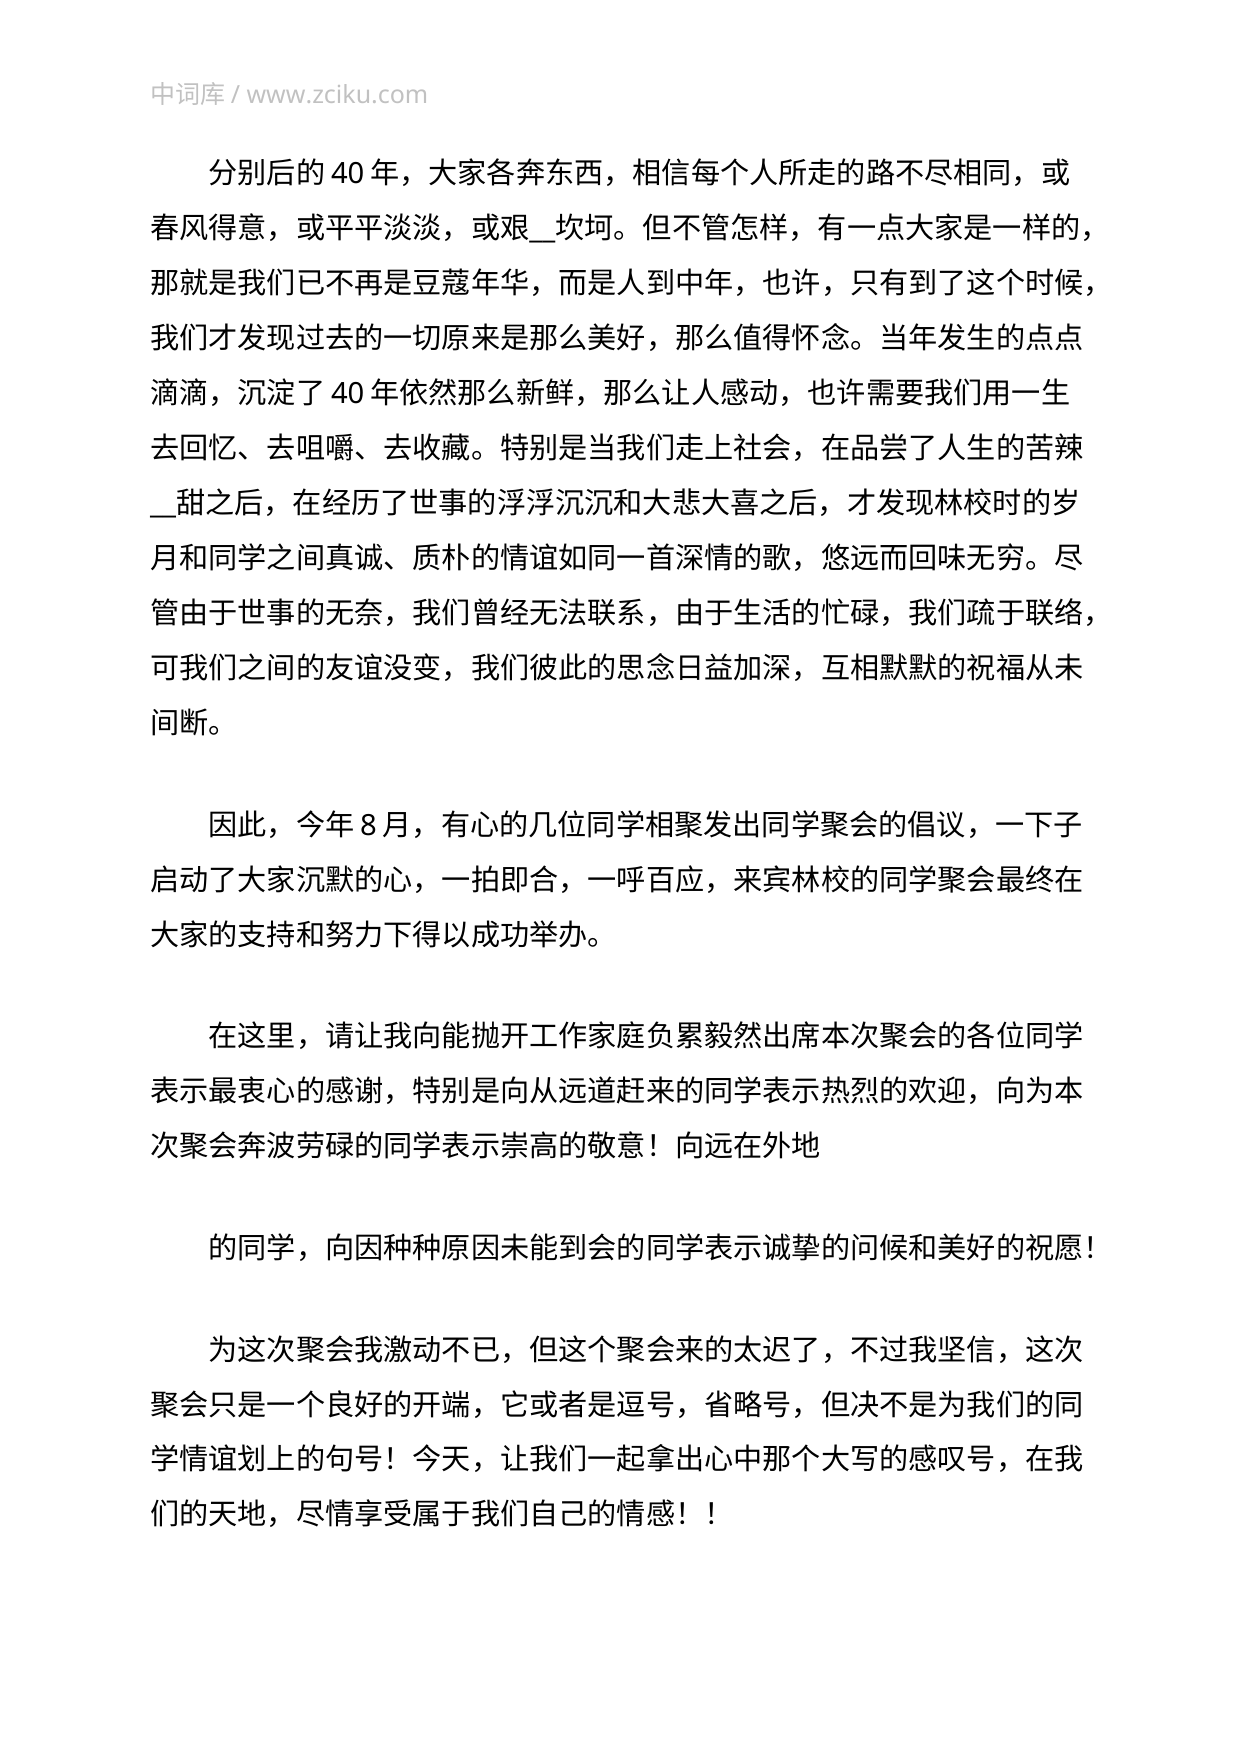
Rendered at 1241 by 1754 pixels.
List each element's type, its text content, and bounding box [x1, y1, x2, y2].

text 因此，今年8月，有心的几位同学相聚发出同学聚会的倡议，一下子启动了大家沉默的心，一拍即合，一呼百应，来宾林校的同学聚会最终在大家的支持和努力下得以成功举办。 [150, 801, 1090, 953]
text 的同学，向因种种原因未能到会的同学表示诚挚的问候和美好的祝愿！ [150, 1224, 1090, 1267]
text 在这里，请让我向能抛开工作家庭负累毅然出席本次聚会的各位同学表示最衷心的感谢，特别是向从远道赶来的同学表示热烈的欢迎，向为本次聚会奔波劳碌的同学表示崇高的敬意！向远在外地 [150, 1013, 1090, 1165]
text 分别后的40年，大家各奔东西，相信每个人所走的路不尽相同，或春风得意，或平平淡淡，或艰__坎坷。但不管怎样，有一点大家是一样的，那就是我们已不再是豆蔻年华，而是人到中年，也许，只有到了这个时候，我们才发现过去的一切原来是那么美好，那么值得怀念。当年发生的点点滴滴，沉淀了40年依然那么新鲜，那么让人感动，也许需要我们用一生去回忆、去咀嚼、去收藏。特别是当我们走上社会，在品尝了人生的苦辣__甜之后，在经历了世事的浮浮沉沉和大悲大喜之后，才发现林校时的岁月和同学之间真诚、质朴的情谊如同一首深情的歌，悠远而回味无穷。尽管由于世事的无奈，我们曾经无法联系，由于生活的忙碌，我们疏于联络，可我们之间的友谊没变，我们彼此的思念日益加深，互相默默的祝福从未间断。 [150, 150, 1090, 742]
text 为这次聚会我激动不已，但这个聚会来的太迟了，不过我坚信，这次聚会只是一个良好的开端，它或者是逗号，省略号，但决不是为我们的同学情谊划上的句号！今天，让我们一起拿出心中那个大写的感叹号，在我们的天地，尽情享受属于我们自己的情感！！ [150, 1326, 1090, 1533]
